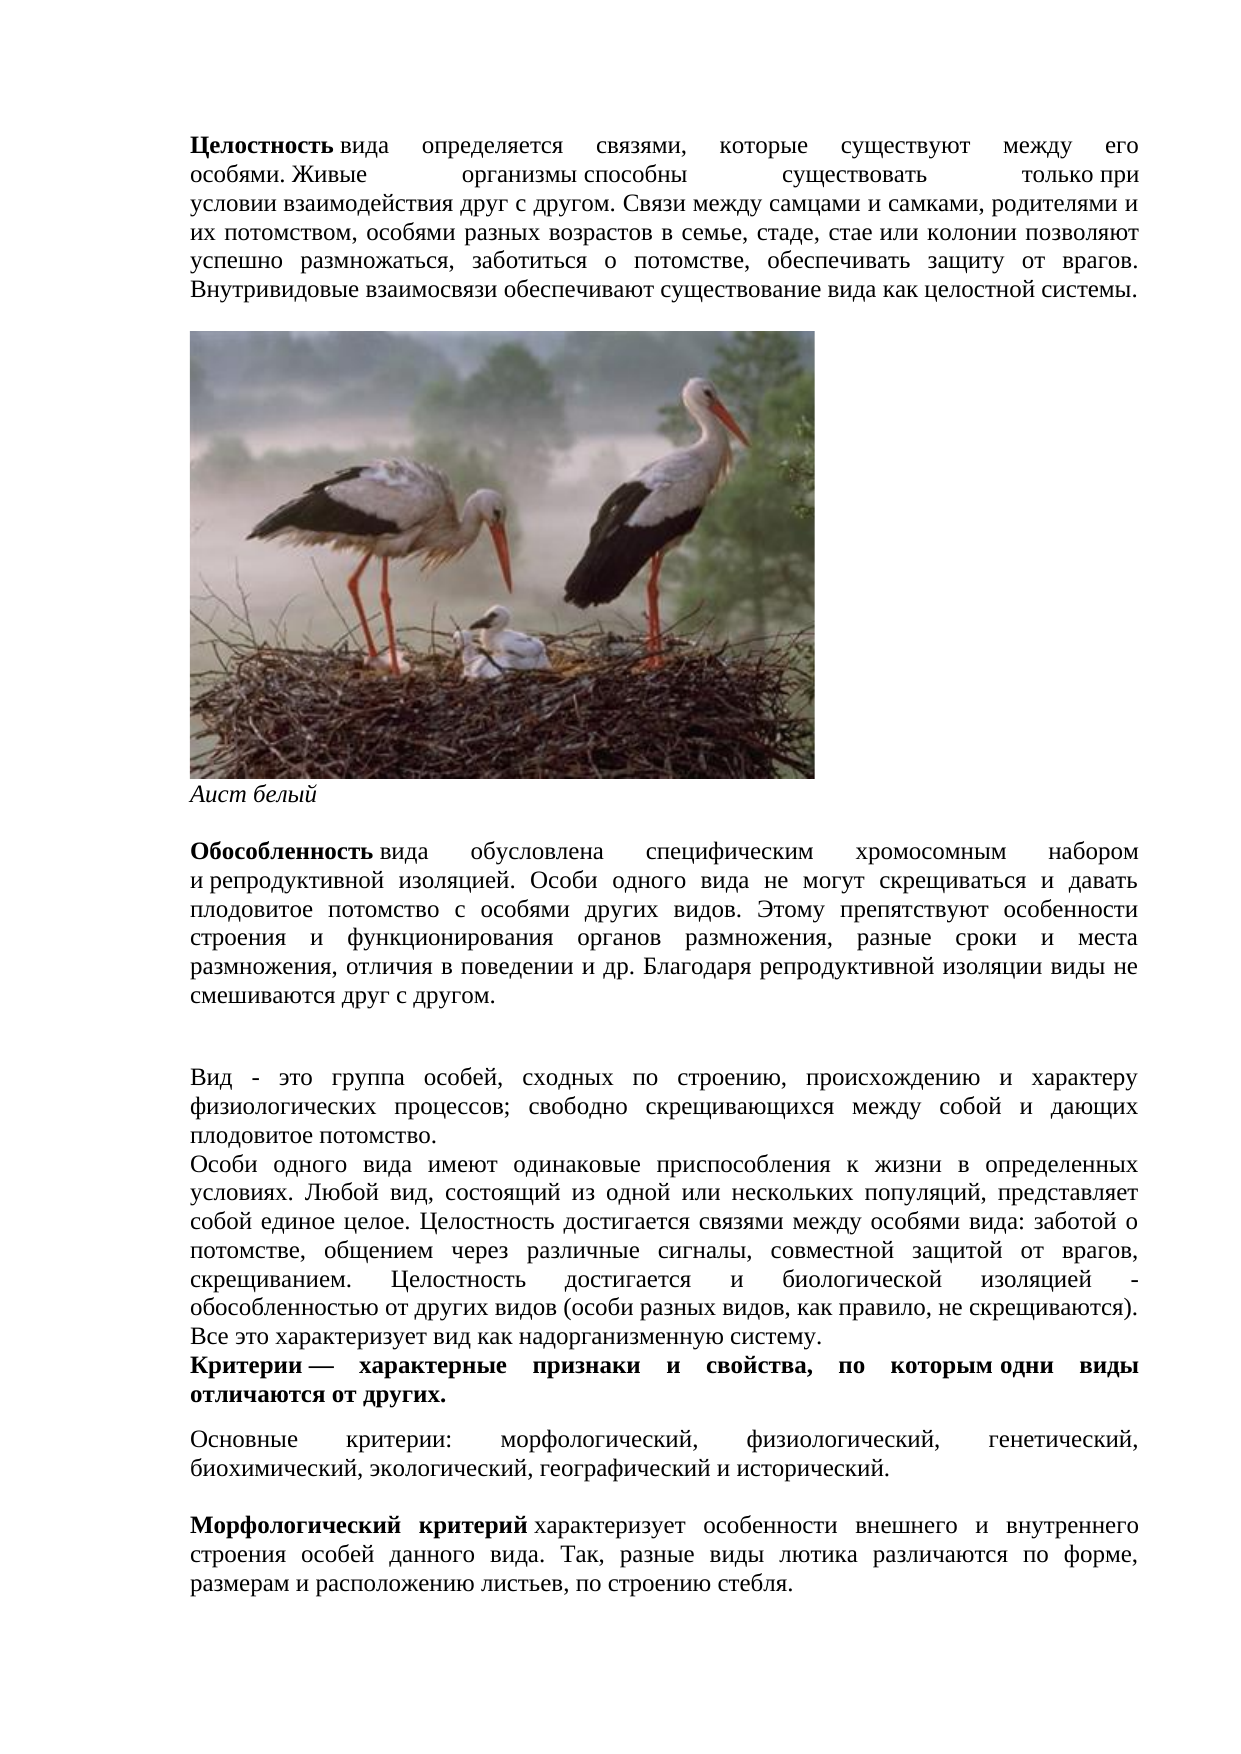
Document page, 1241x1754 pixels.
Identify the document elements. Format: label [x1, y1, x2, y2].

table_cell [177, 1050, 1152, 1609]
table_cell [177, 118, 1152, 1050]
picture [189, 331, 815, 779]
